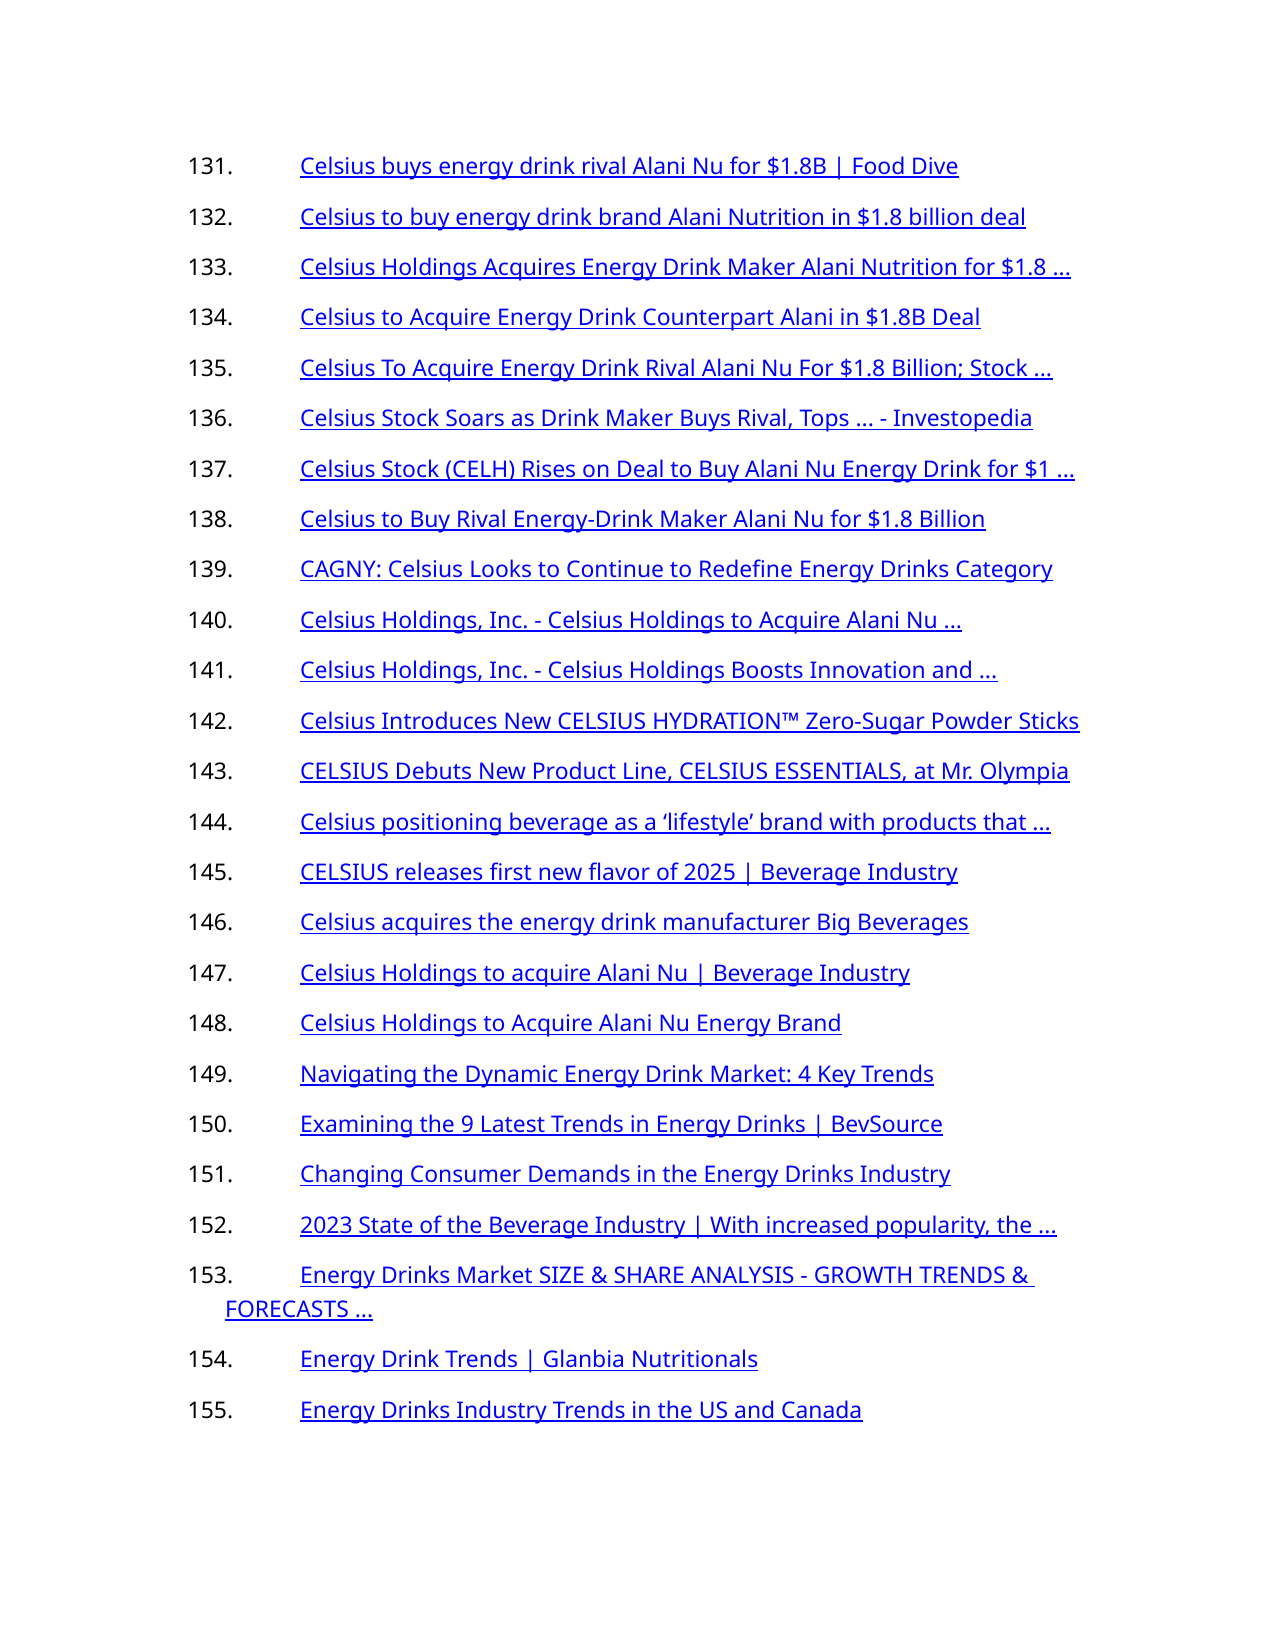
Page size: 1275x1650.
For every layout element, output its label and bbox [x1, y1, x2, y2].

table_header [150, 150, 1125, 1481]
